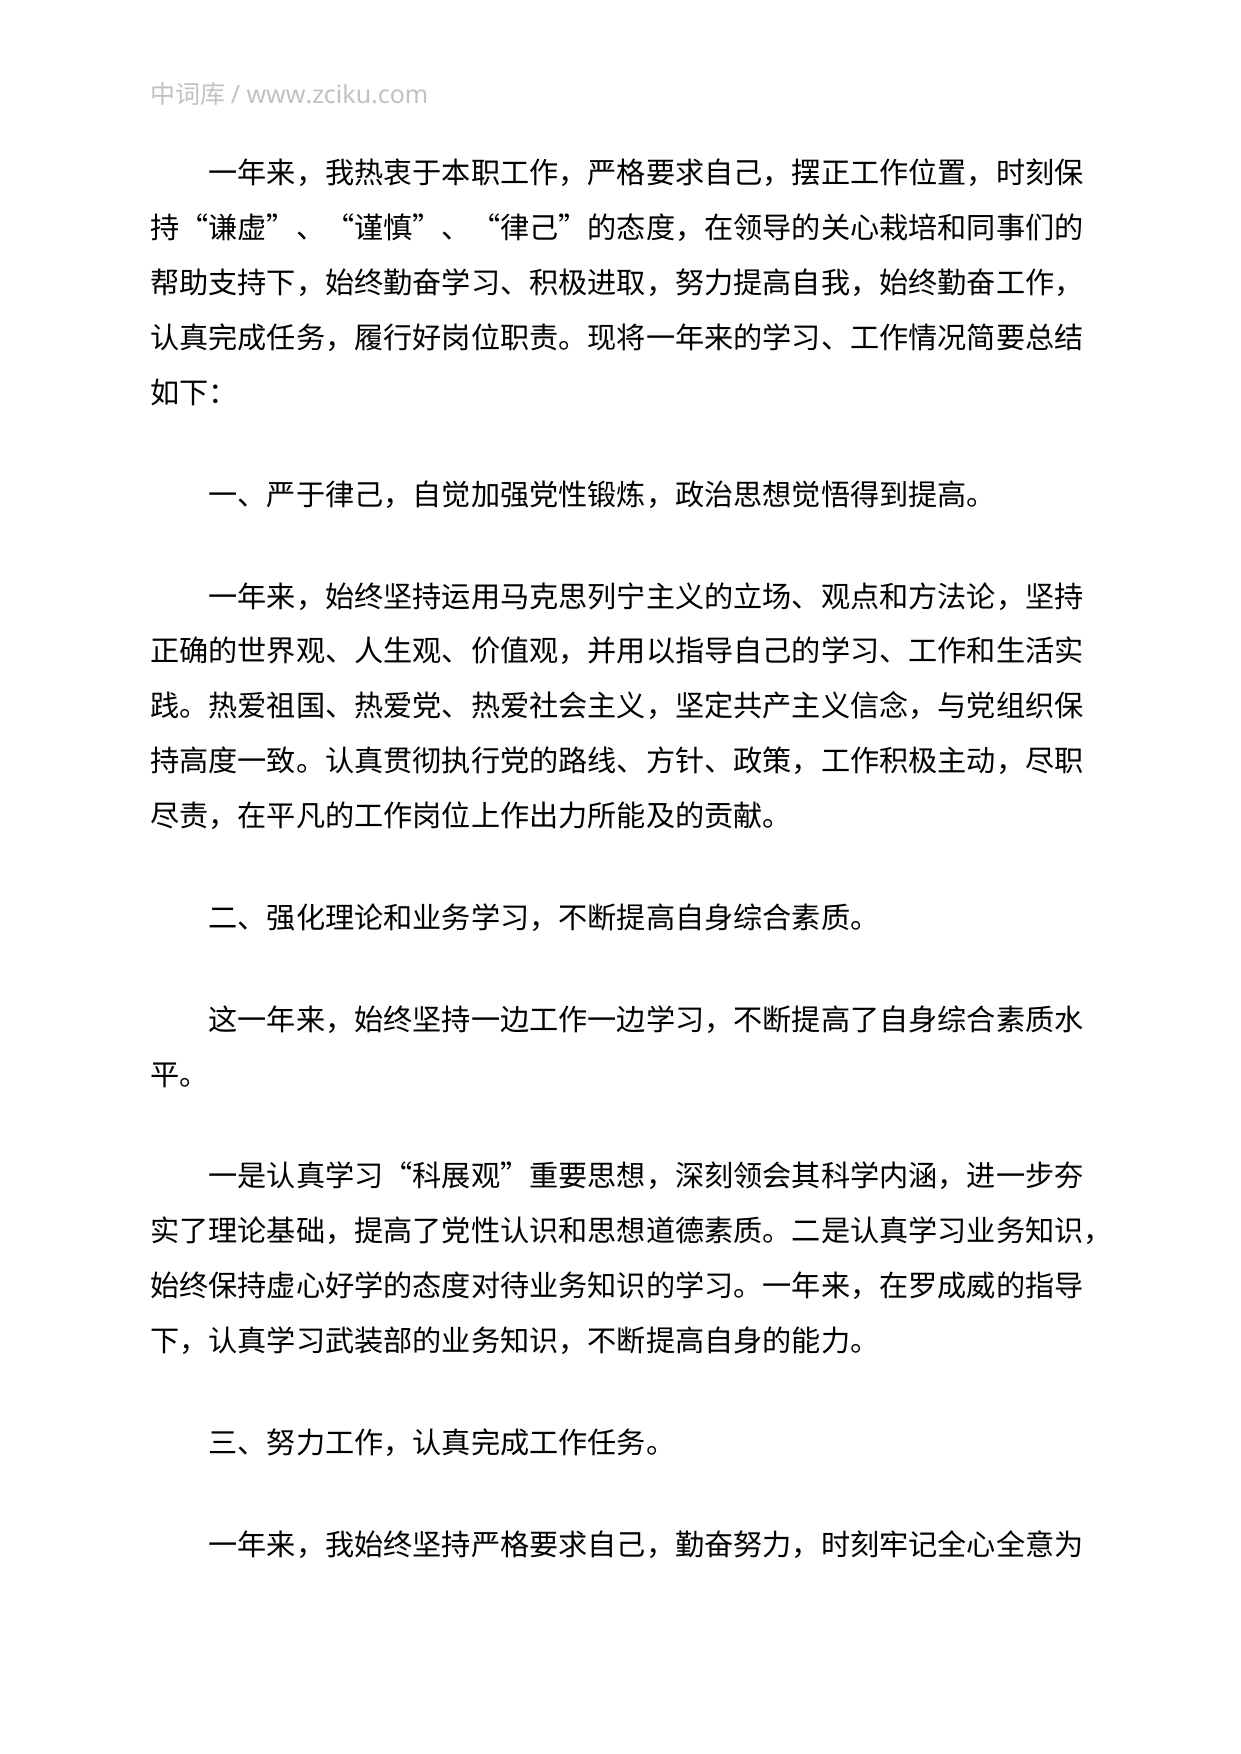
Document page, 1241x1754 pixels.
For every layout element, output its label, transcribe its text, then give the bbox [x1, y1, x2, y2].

text 二、强化理论和业务学习，不断提高自身综合素质。 [150, 894, 1090, 937]
text 一年来，始终坚持运用马克思列宁主义的立场、观点和方法论，坚持正确的世界观、人生观、价值观，并用以指导自己的学习、工作和生活实践。热爱祖国、热爱党、热爱社会主义，坚定共产主义信念，与党组织保持高度一致。认真贯彻执行党的路线、方针、政策，工作积极主动，尽职尽责，在平凡的工作岗位上作出力所能及的贡献。 [150, 573, 1090, 835]
text 三、努力工作，认真完成工作任务。 [150, 1419, 1090, 1462]
text 一年来，我热衷于本职工作，严格要求自己，摆正工作位置，时刻保持“谦虚”、“谨慎”、“律己”的态度，在领导的关心栽培和同事们的帮助支持下，始终勤奋学习、积极进取，努力提高自我，始终勤奋工作，认真完成任务，履行好岗位职责。现将一年来的学习、工作情况简要总结如下： [150, 150, 1090, 412]
text 这一年来，始终坚持一边工作一边学习，不断提高了自身综合素质水平。 [150, 996, 1090, 1093]
text 一、严于律己，自觉加强党性锻炼，政治思想觉悟得到提高。 [150, 471, 1090, 514]
text 一是认真学习“科展观”重要思想，深刻领会其科学内涵，进一步夯实了理论基础，提高了党性认识和思想道德素质。二是认真学习业务知识，始终保持虚心好学的态度对待业务知识的学习。一年来，在罗成威的指导下，认真学习武装部的业务知识，不断提高自身的能力。 [150, 1153, 1090, 1360]
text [150, 1521, 1090, 1563]
